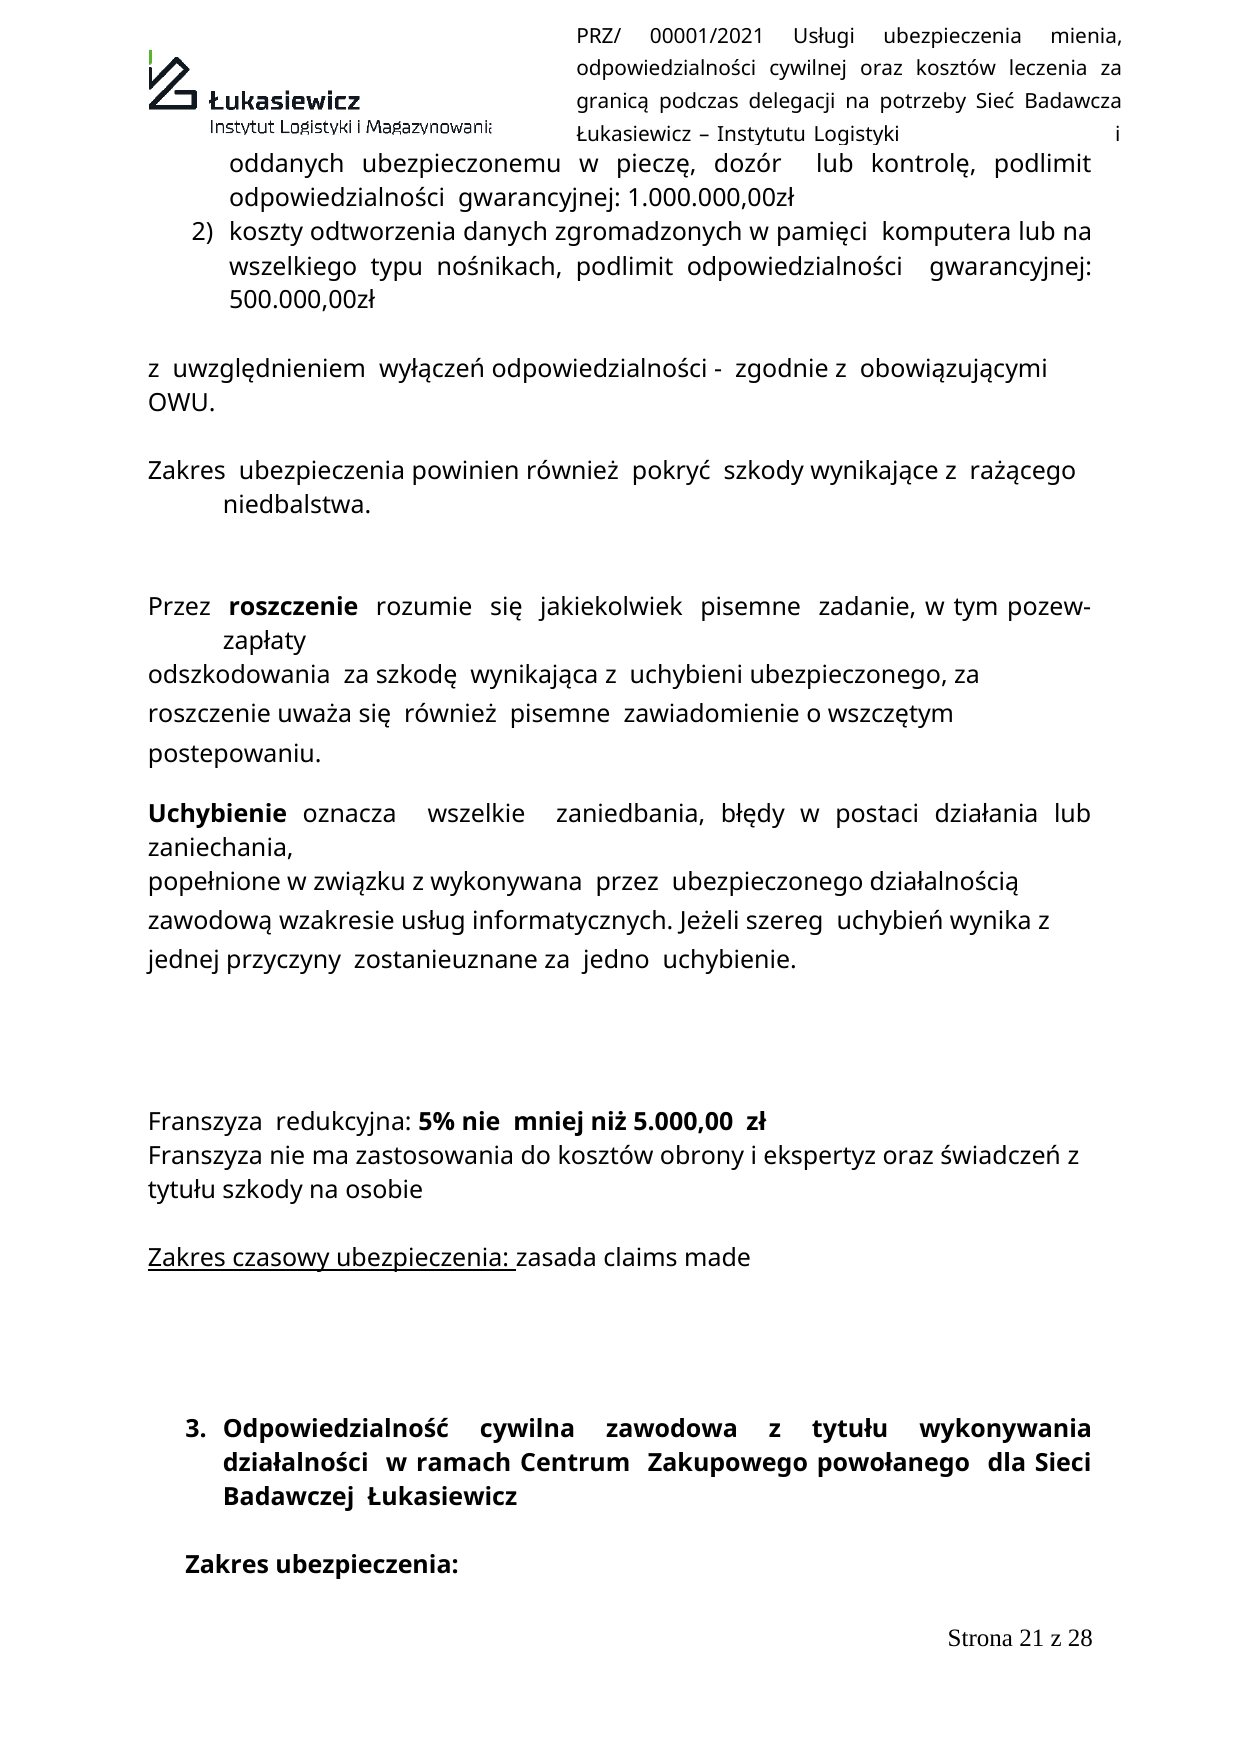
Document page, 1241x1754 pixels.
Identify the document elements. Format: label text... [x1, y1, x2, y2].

text Zakres ubezpieczenia: [185, 1547, 1093, 1581]
picture [147, 49, 492, 134]
list koszty odtworzenia danych zgromadzonych w pamięci komputera lub na wszelkiego typu nośnikach, podlimit odpowiedzialności gwarancyjnej: 500.000,00zł [191, 214, 1093, 316]
text Franszyza redukcyjna: 5% nie mniej niż 5.000,00 zł [148, 1104, 1093, 1138]
text z uwzględnieniem wyłączeń odpowiedzialności - zgodnie z obowiązującymi OWU. [148, 350, 1093, 418]
text Uchybienie oznacza wszelkie zaniedbania, błędy w postaci działania lub zaniechania, [148, 795, 1093, 863]
text Franszyza nie ma zastosowania do kosztów obrony i ekspertyz oraz świadczeń z tytułu szkody na osobie [148, 1138, 1093, 1206]
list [191, 146, 1093, 214]
text Przez roszczenie rozumie się jakiekolwiek pisemne zadanie, w tym pozew- zapłaty [148, 589, 1093, 657]
text Zakres czasowy ubezpieczenia: zasada claims made [148, 1240, 1093, 1274]
list Odpowiedzialność cywilna zawodowa z tytułu wykonywania działalności w ramach Centrum Zakupowego powołanego dla Sieci Badawczej Łukasiewicz [185, 1410, 1093, 1513]
text Zakres ubezpieczenia powinien również pokryć szkody wynikające z rażącego niedbalstwa. [148, 452, 1093, 521]
text odszkodowania za szkodę wynikająca z uchybieni ubezpieczonego, za roszczenie uważa się również pisemne zawiadomienie o wszczętym postepowaniu. [148, 657, 1093, 769]
text popełnione w związku z wykonywana przez ubezpieczonego działalnością zawodową wzakresie usług informatycznych. Jeżeli szereg uchybień wynika z jednej przyczyny zostanieuznane za jedno uchybienie. [148, 863, 1093, 976]
